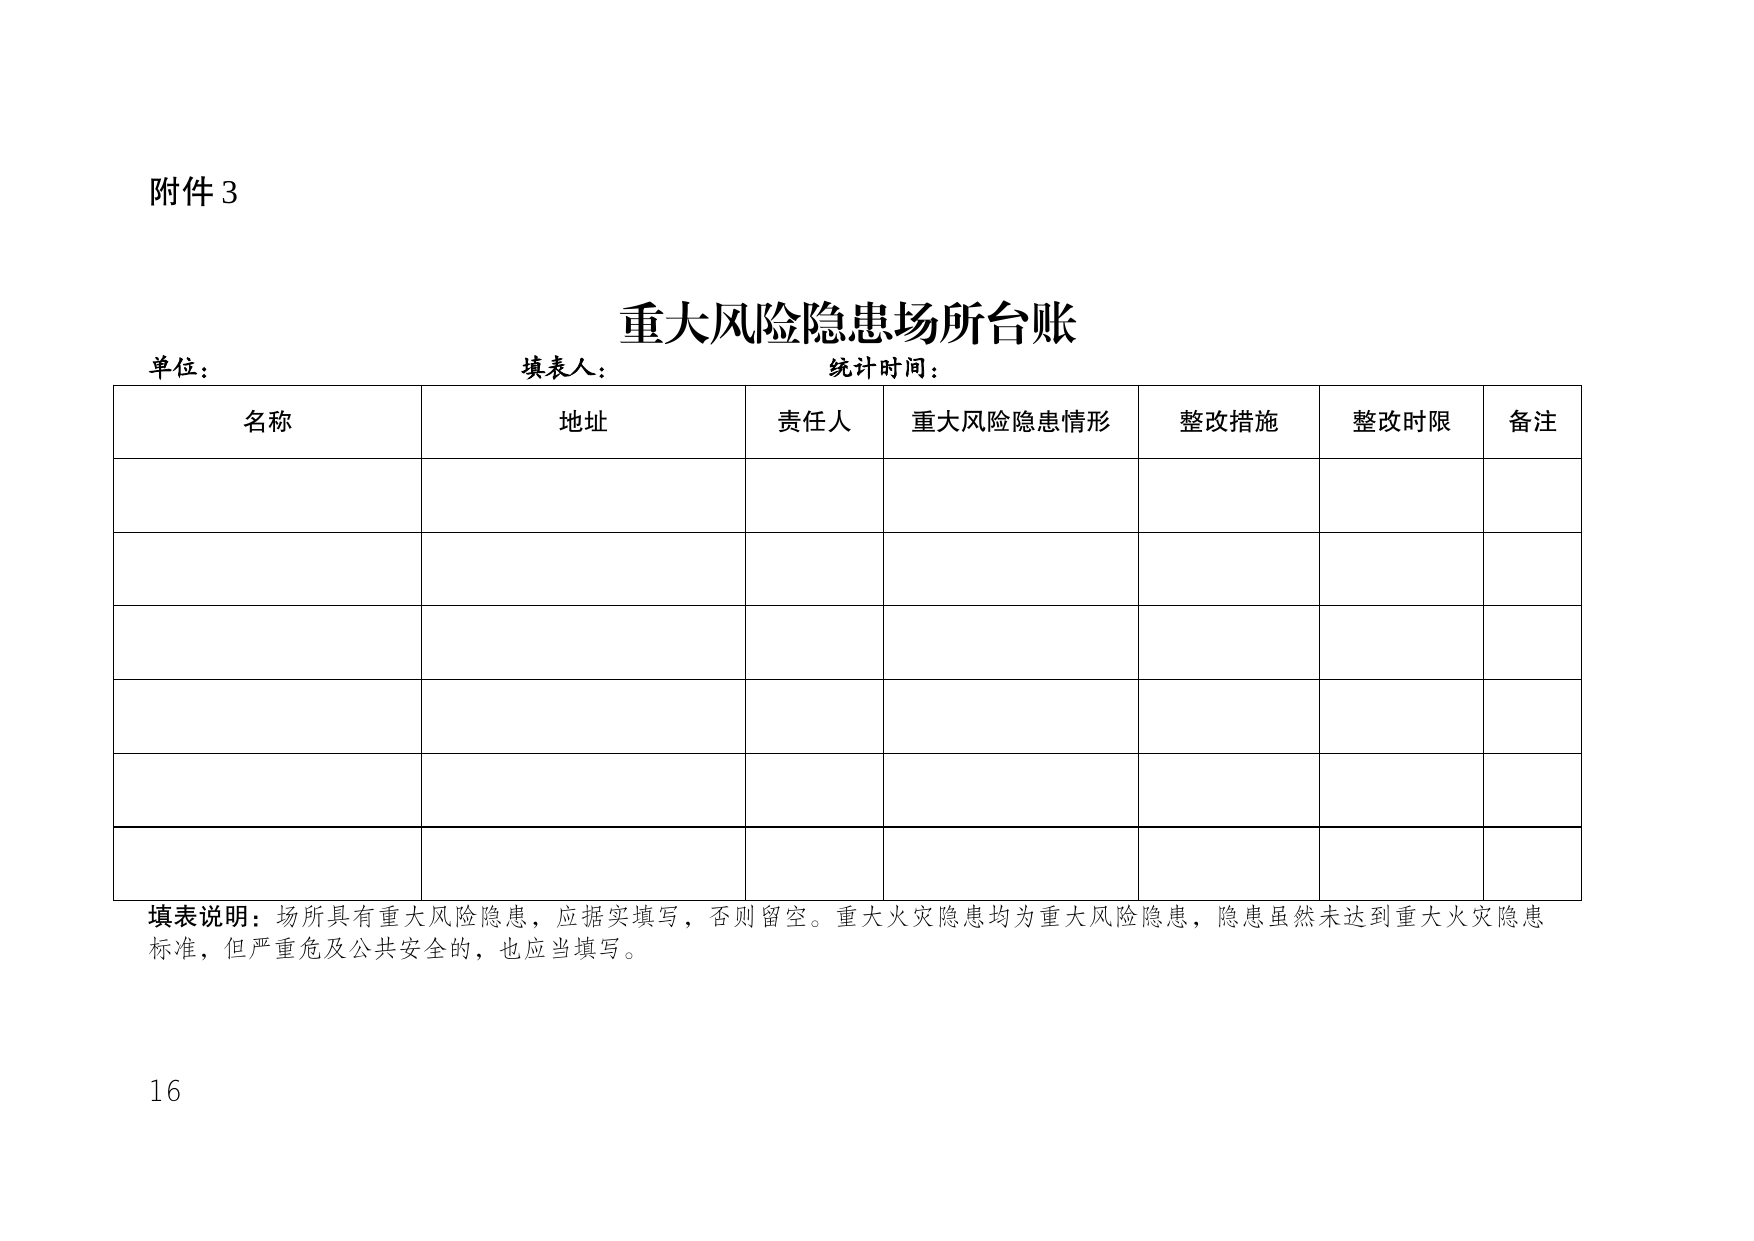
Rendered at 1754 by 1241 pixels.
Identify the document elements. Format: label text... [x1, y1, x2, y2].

table_cell [746, 680, 883, 753]
text 重大风险隐患场所台账 [148, 289, 1547, 352]
table_header 重大风险隐患情形 [884, 386, 1138, 458]
table_cell [114, 828, 421, 900]
table_cell [1139, 754, 1319, 826]
table_cell [114, 459, 421, 532]
table_cell [1139, 459, 1319, 532]
text 单位： 填表人： 统计时间： [148, 352, 1547, 384]
table_cell [422, 459, 745, 532]
table_cell [422, 754, 745, 826]
table_cell [1484, 459, 1581, 532]
table_cell [1484, 606, 1581, 679]
table_cell [422, 533, 745, 605]
table_cell [884, 533, 1138, 605]
table_cell [1320, 754, 1483, 826]
table_cell [1484, 680, 1581, 753]
table_cell [114, 754, 421, 826]
text 填表说明：场所具有重大风险隐患，应据实填写，否则留空。重大火灾隐患均为重大风险隐患，隐患虽然未达到重大火灾隐患标准，但严重危及公共安全的，也应当填写。 [148, 901, 1547, 966]
table_cell [1139, 606, 1319, 679]
table_cell [1139, 828, 1319, 900]
table_cell [1320, 680, 1483, 753]
table_cell [884, 680, 1138, 753]
table_header 整改时限 [1320, 386, 1483, 458]
table_header 名称 [114, 386, 421, 458]
table_cell [1484, 754, 1581, 826]
table_cell [884, 828, 1138, 900]
table_header 整改措施 [1139, 386, 1319, 458]
table_cell [884, 606, 1138, 679]
table_cell [746, 606, 883, 679]
table_cell [746, 828, 883, 900]
table_cell [1139, 533, 1319, 605]
table_cell [746, 533, 883, 605]
table_cell [1320, 459, 1483, 532]
table_cell [114, 533, 421, 605]
table_header 备注 [1484, 386, 1581, 458]
table_cell [1320, 533, 1483, 605]
table_cell [114, 606, 421, 679]
table_cell [422, 680, 745, 753]
table_cell [1484, 533, 1581, 605]
table_header 地址 [422, 386, 745, 458]
table_cell [884, 459, 1138, 532]
text 附件3 [148, 159, 1547, 224]
table_cell [884, 754, 1138, 826]
table_cell [1484, 828, 1581, 900]
table_cell [1320, 606, 1483, 679]
table_cell [746, 459, 883, 532]
table_cell [422, 606, 745, 679]
table_cell [422, 828, 745, 900]
table_header 责任人 [746, 386, 883, 458]
table_cell [114, 680, 421, 753]
table_cell [746, 754, 883, 826]
table_cell [1320, 828, 1483, 900]
table_cell [1139, 680, 1319, 753]
